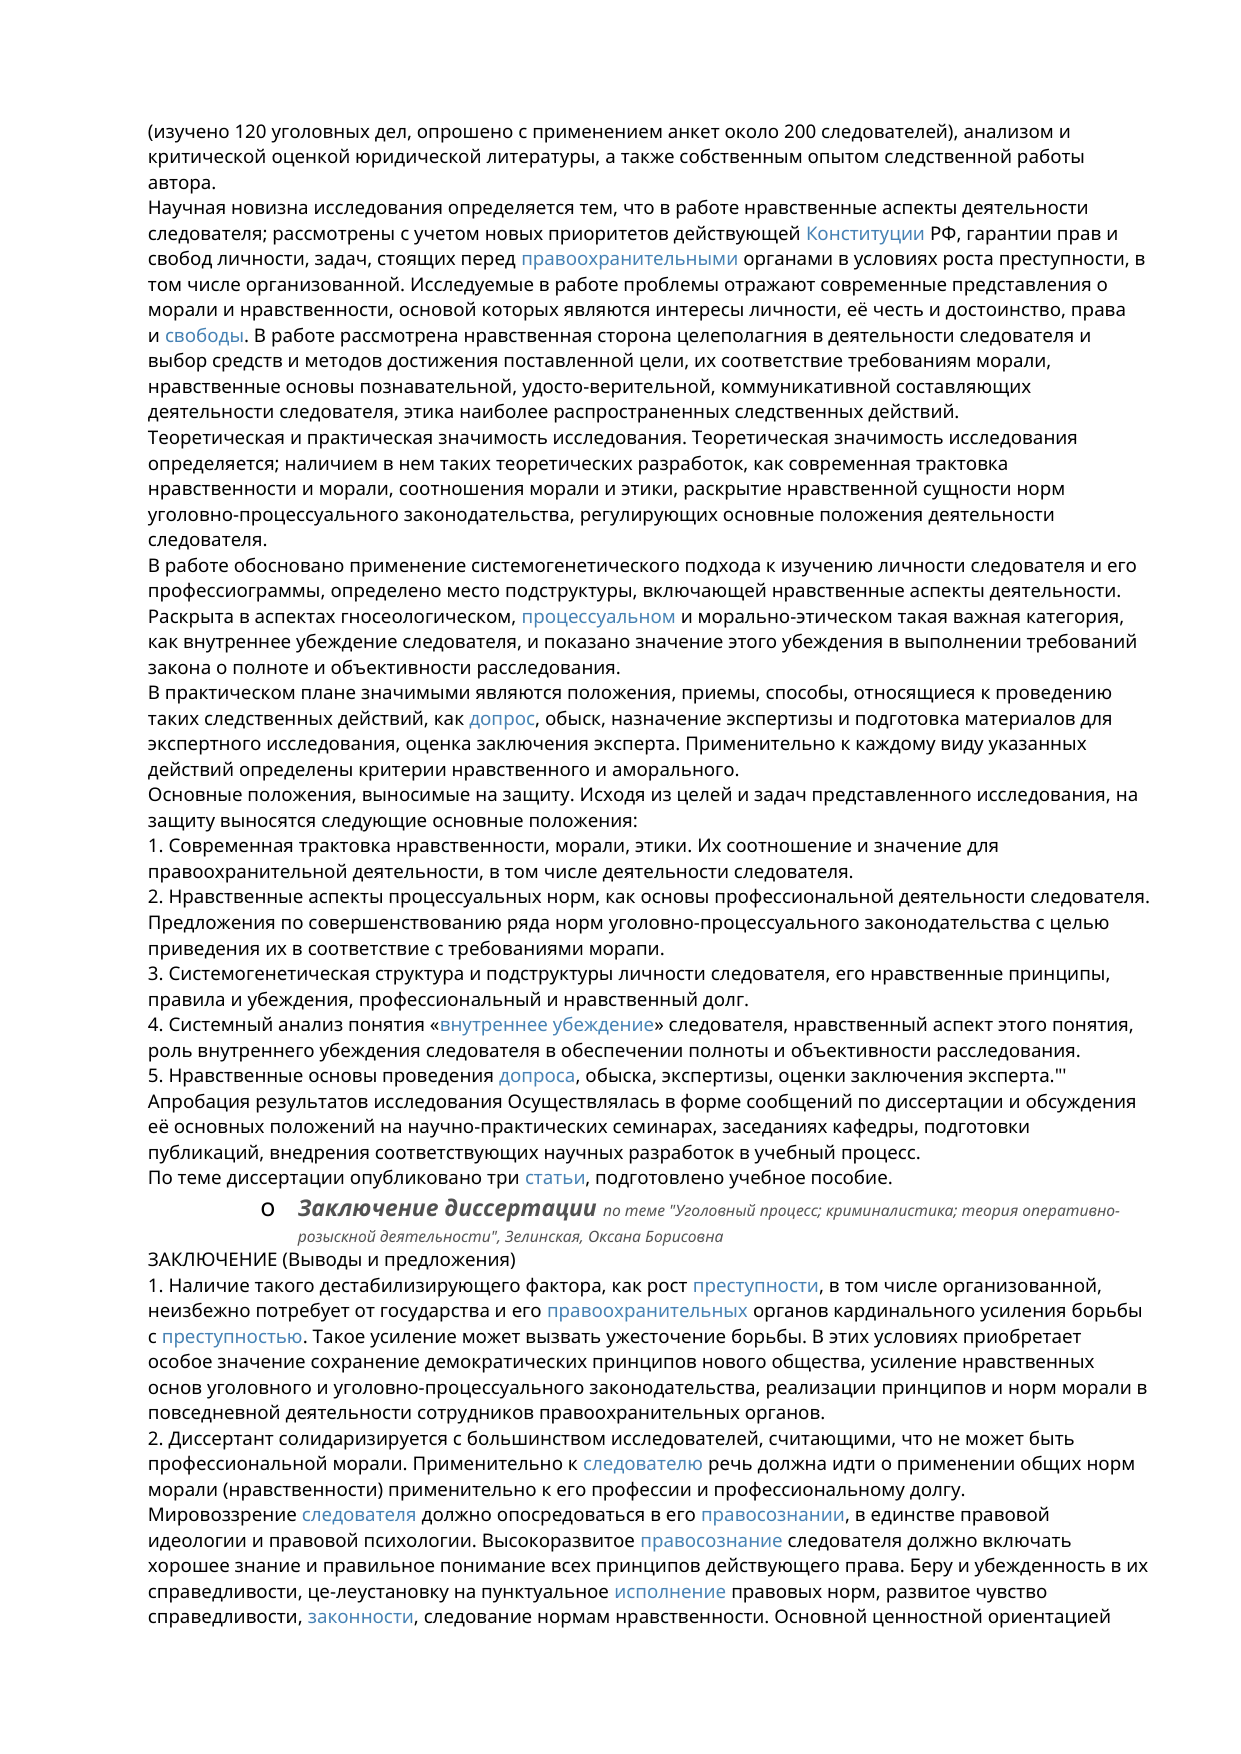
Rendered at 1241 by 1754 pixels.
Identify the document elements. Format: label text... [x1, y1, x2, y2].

subtitle Заключение диссертации по теме "Уголовный процесс; криминалистика; теория оперативно-розыскной деятельности", Зелинская, Оксана Борисовна [260, 1190, 1152, 1247]
